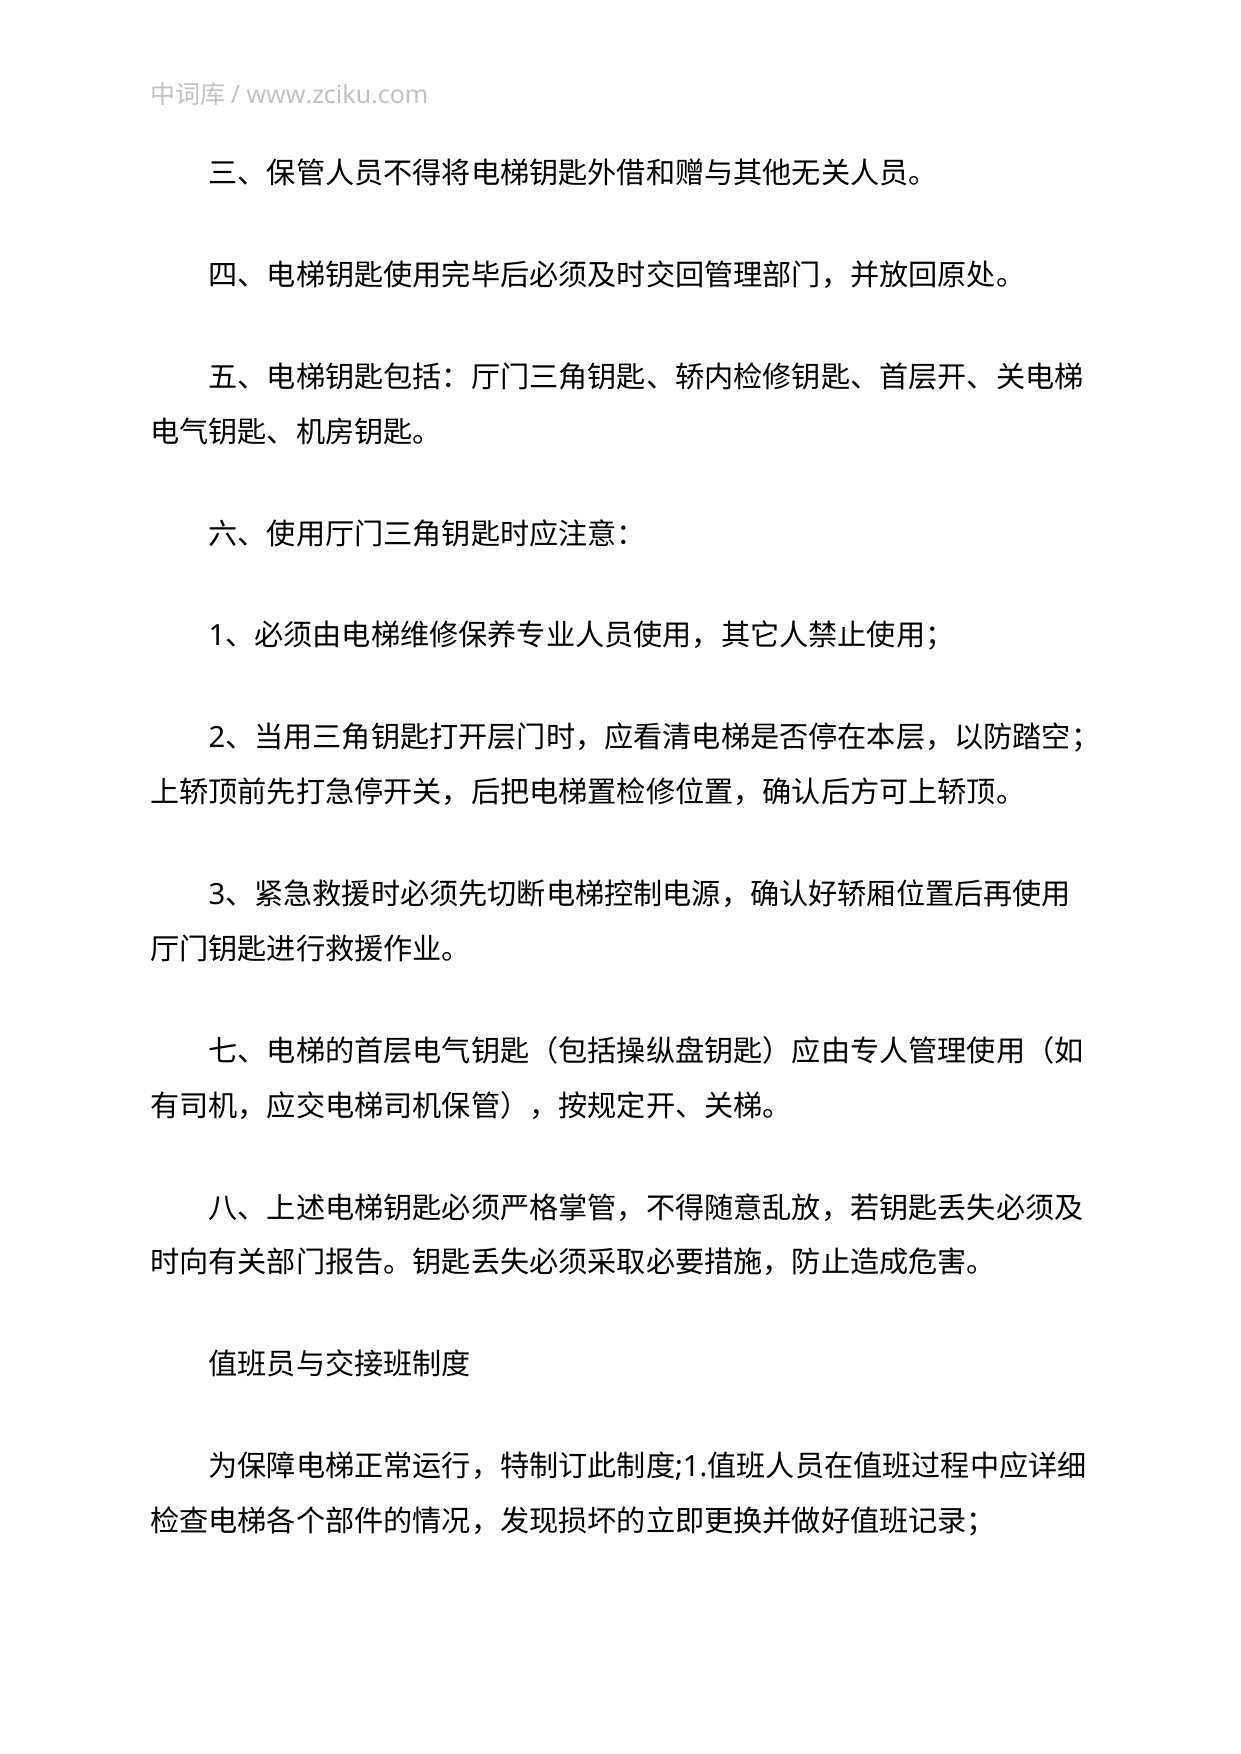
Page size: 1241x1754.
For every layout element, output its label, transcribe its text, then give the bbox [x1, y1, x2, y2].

text 为保障电梯正常运行，特制订此制度;1.值班人员在值班过程中应详细检查电梯各个部件的情况，发现损坏的立即更换并做好值班记录； [150, 1443, 1090, 1540]
text 三、保管人员不得将电梯钥匙外借和赠与其他无关人员。 [150, 150, 1090, 192]
text 四、电梯钥匙使用完毕后必须及时交回管理部门，并放回原处。 [150, 252, 1090, 294]
text 值班员与交接班制度 [150, 1341, 1090, 1383]
text 七、电梯的首层电气钥匙（包括操纵盘钥匙）应由专人管理使用（如有司机，应交电梯司机保管），按规定开、关梯。 [150, 1027, 1090, 1125]
text 3、紧急救援时必须先切断电梯控制电源，确认好轿厢位置后再使用厅门钥匙进行救援作业。 [150, 871, 1090, 968]
text 1、必须由电梯维修保养专业人员使用，其它人禁止使用； [150, 612, 1090, 654]
text 五、电梯钥匙包括：厅门三角钥匙、轿内检修钥匙、首层开、关电梯电气钥匙、机房钥匙。 [150, 353, 1090, 451]
text 2、当用三角钥匙打开层门时，应看清电梯是否停在本层，以防踏空；上轿顶前先打急停开关，后把电梯置检修位置，确认后方可上轿顶。 [150, 714, 1090, 811]
text 六、使用厅门三角钥匙时应注意： [150, 510, 1090, 552]
text 八、上述电梯钥匙必须严格掌管，不得随意乱放，若钥匙丢失必须及时向有关部门报告。钥匙丢失必须采取必要措施，防止造成危害。 [150, 1184, 1090, 1281]
